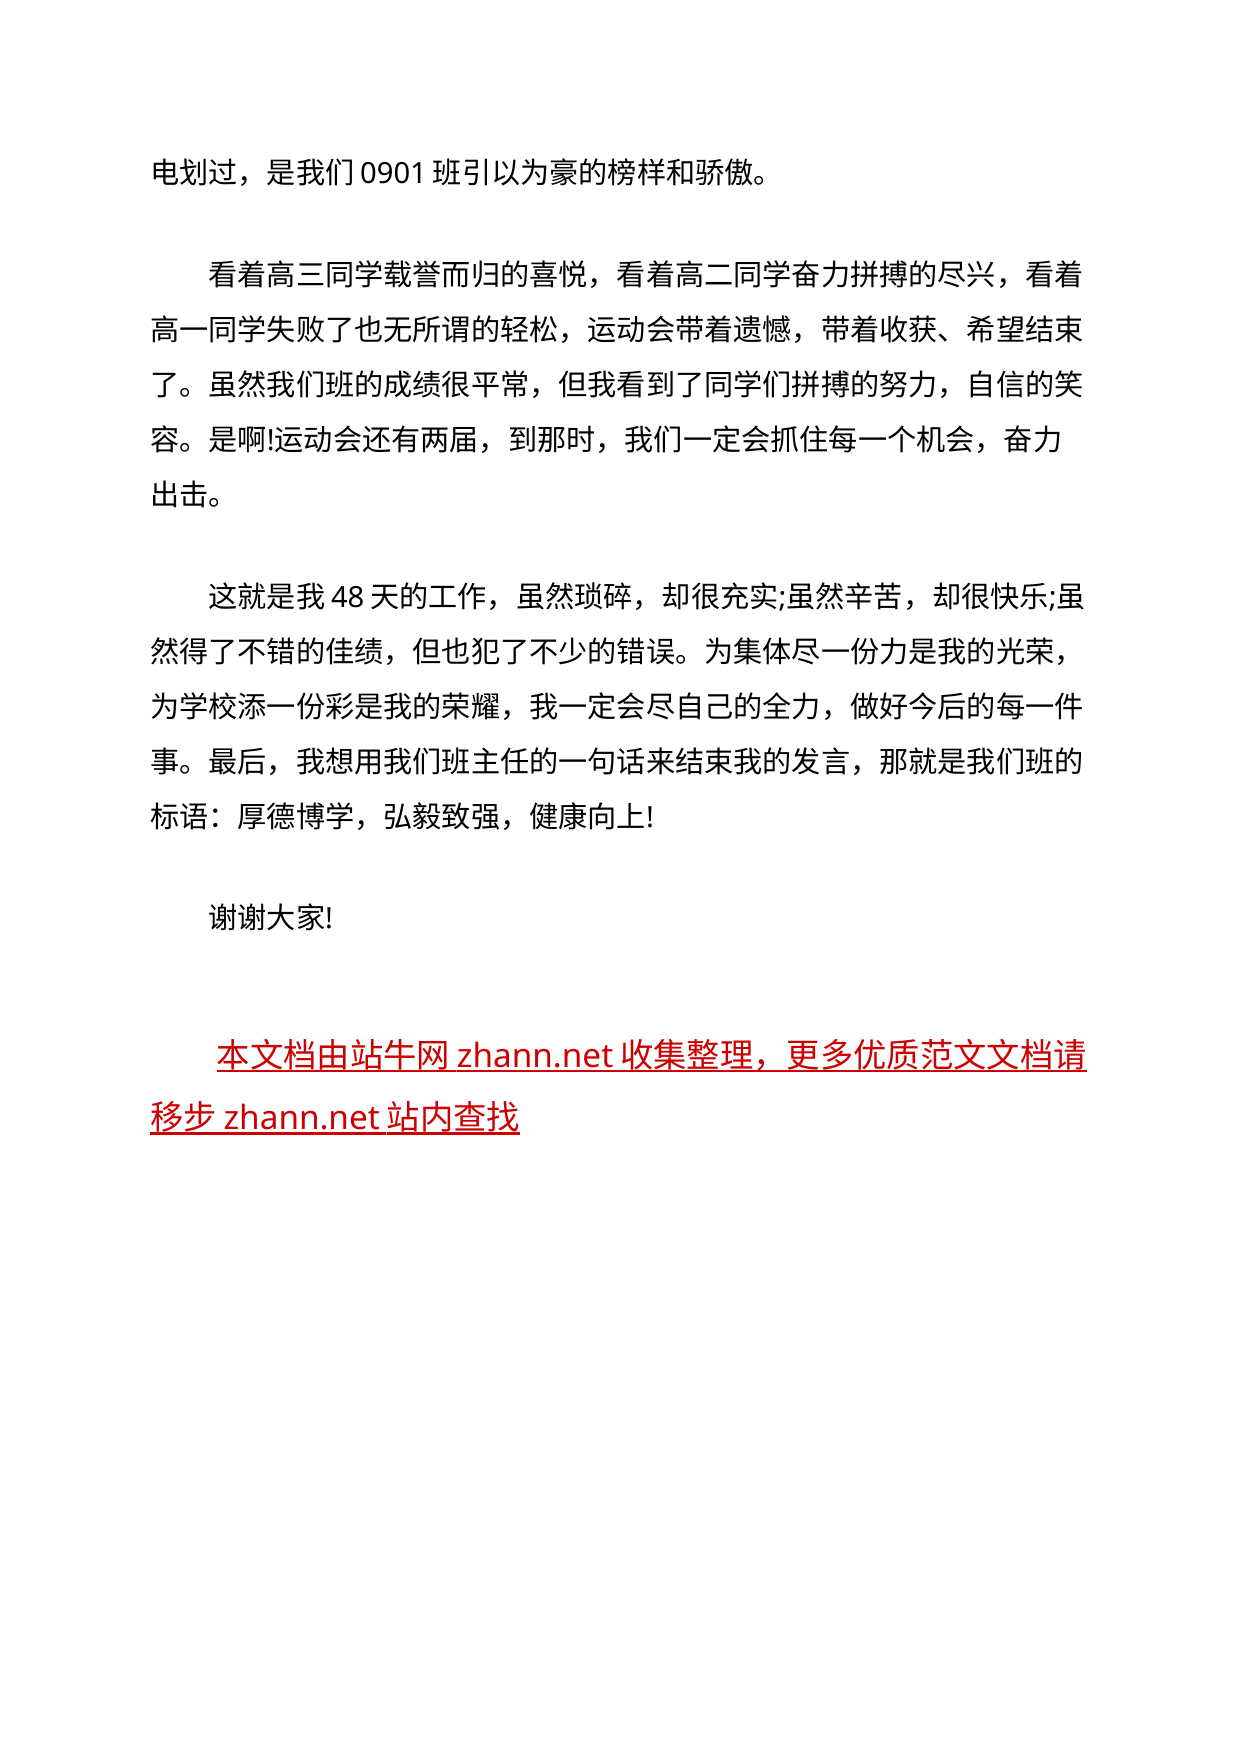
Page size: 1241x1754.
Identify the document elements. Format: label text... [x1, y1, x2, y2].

text 这就是我48天的工作，虽然琐碎，却很充实;虽然辛苦，却很快乐;虽然得了不错的佳绩，但也犯了不少的错误。为集体尽一份力是我的光荣，为学校添一份彩是我的荣耀，我一定会尽自己的全力，做好今后的每一件事。最后，我想用我们班主任的一句话来结束我的发言，那就是我们班的标语：厚德博学，弘毅致强，健康向上! [150, 573, 1090, 836]
text 谢谢大家! [150, 895, 1090, 937]
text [150, 150, 1090, 192]
text 看着高三同学载誉而归的喜悦，看着高二同学奋力拼搏的尽兴，看着高一同学失败了也无所谓的轻松，运动会带着遗憾，带着收获、希望结束了。虽然我们班的成绩很平常，但我看到了同学们拼搏的努力，自信的笑容。是啊!运动会还有两届，到那时，我们一定会抓住每一个机会，奋力出击。 [150, 252, 1090, 514]
text 本文档由站牛网zhann.net收集整理，更多优质范文文档请移步zhann.net站内查找 [150, 1028, 1090, 1139]
